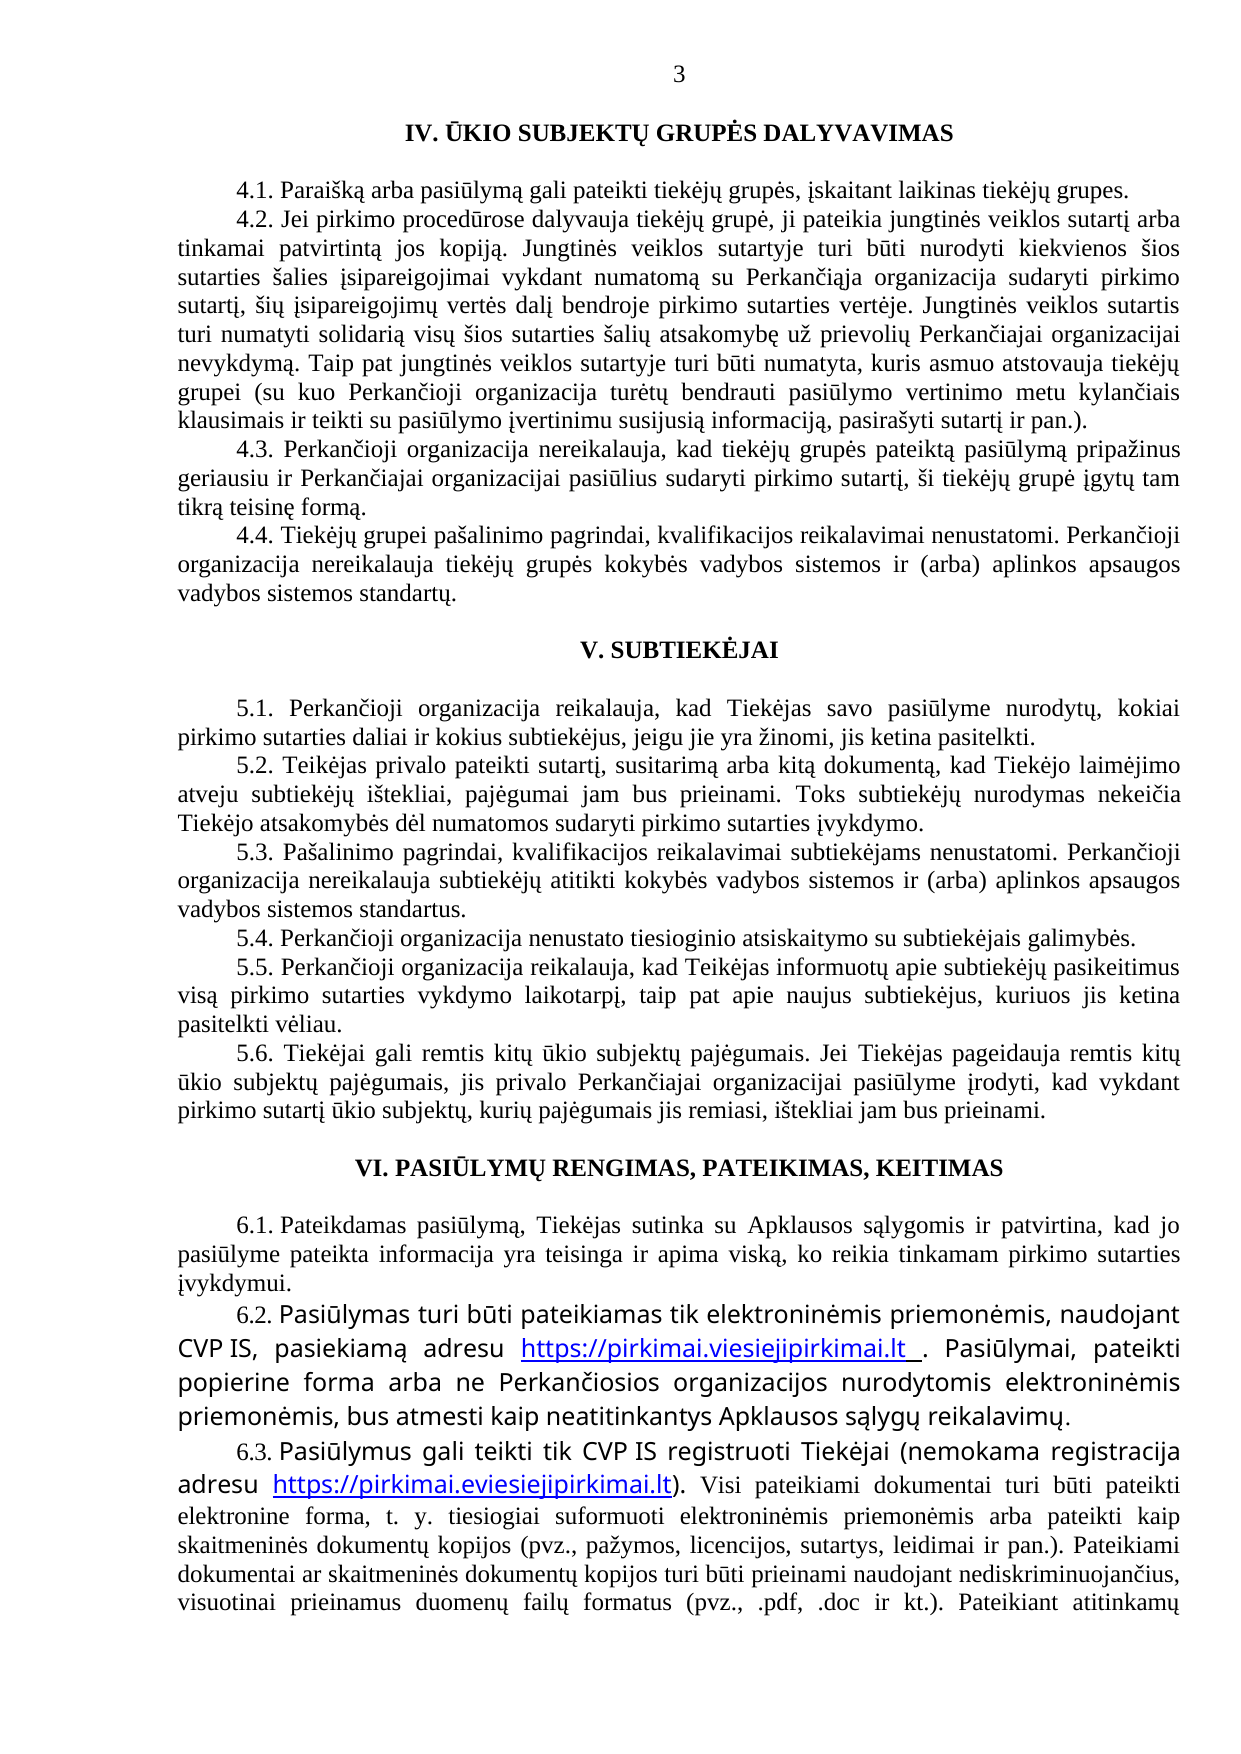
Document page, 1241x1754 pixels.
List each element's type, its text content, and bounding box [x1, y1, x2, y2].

text 5.4. Perkančioji organizacija nenustato tiesioginio atsiskaitymo su subtiekėjais galimybės. [177, 923, 1181, 952]
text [177, 1433, 1181, 1616]
text VI. PASIŪLYMŲ RENGIMAS, PATEIKIMAS, KEITIMAS [177, 1153, 1181, 1182]
text 5.5. Perkančioji organizacija reikalauja, kad Teikėjas informuotų apie subtiekėjų pasikeitimus visą pirkimo sutarties vykdymo laikotarpį, taip pat apie naujus subtiekėjus, kuriuos jis ketina pasitelkti vėliau. [177, 952, 1181, 1038]
text 4.2. Jei pirkimo procedūrose dalyvauja tiekėjų grupė, ji pateikia jungtinės veiklos sutartį arba tinkamai patvirtintą jos kopiją. Jungtinės veiklos sutartyje turi būti nurodyti kiekvienos šios sutarties šalies įsipareigojimai vykdant numatomą su Perkančiąja organizacija sudaryti pirkimo sutartį, šių įsipareigojimų vertės dalį bendroje pirkimo sutarties vertėje. Jungtinės veiklos sutartis turi numatyti solidarią visų šios sutarties šalių atsakomybę už prievolių Perkančiajai organizacijai nevykdymą. Taip pat jungtinės veiklos sutartyje turi būti numatyta, kuris asmuo atstovauja tiekėjų grupei (su kuo Perkančioji organizacija turėtų bendrauti pasiūlymo vertinimo metu kylančiais klausimais ir teikti su pasiūlymo įvertinimu susijusią informaciją, pasirašyti sutartį ir pan.). [177, 204, 1181, 434]
text 4.3. Perkančioji organizacija nereikalauja, kad tiekėjų grupės pateiktą pasiūlymą pripažinus geriausiu ir Perkančiajai organizacijai pasiūlius sudaryti pirkimo sutartį, ši tiekėjų grupė įgytų tam tikrą teisinę formą. [177, 434, 1181, 521]
text 5.2. Teikėjas privalo pateikti sutartį, susitarimą arba kitą dokumentą, kad Tiekėjo laimėjimo atveju subtiekėjų ištekliai, pajėgumai jam bus prieinami. Toks subtiekėjų nurodymas nekeičia Tiekėjo atsakomybės dėl numatomos sudaryti pirkimo sutarties įvykdymo. [177, 751, 1181, 837]
text V. SUBTIEKĖJAI [177, 636, 1181, 664]
text 5.3. Pašalinimo pagrindai, kvalifikacijos reikalavimai subtiekėjams nenustatomi. Perkančioji organizacija nereikalauja subtiekėjų atitikti kokybės vadybos sistemos ir (arba) aplinkos apsaugos vadybos sistemos standartus. [177, 837, 1181, 923]
text 6.1. Pateikdamas pasiūlymą, Tiekėjas sutinka su Apklausos sąlygomis ir patvirtina, kad jo pasiūlyme pateikta informacija yra teisinga ir apima viską, ko reikia tinkamam pirkimo sutarties įvykdymui. [177, 1211, 1181, 1297]
text 6.2. Pasiūlymas turi būti pateikiamas tik elektroninėmis priemonėmis, naudojant CVP IS, pasiekiamą adresu https://pirkimai.viesiejipirkimai.lt . Pasiūlymai, pateikti popierine forma arba ne Perkančiosios organizacijos nurodytomis elektroninėmis priemonėmis, bus atmesti kaip neatitinkantys Apklausos sąlygų reikalavimų. [177, 1297, 1181, 1433]
text 5.6. Tiekėjai gali remtis kitų ūkio subjektų pajėgumais. Jei Tiekėjas pageidauja remtis kitų ūkio subjektų pajėgumais, jis privalo Perkančiajai organizacijai pasiūlyme įrodyti, kad vykdant pirkimo sutartį ūkio subjektų, kurių pajėgumais jis remiasi, ištekliai jam bus prieinami. [177, 1038, 1181, 1124]
text 4.1. Paraišką arba pasiūlymą gali pateikti tiekėjų grupės, įskaitant laikinas tiekėjų grupes. [177, 176, 1181, 204]
text IV. ŪKIO SUBJEKTŲ GRUPĖS DALYVAVIMAS [177, 118, 1181, 147]
text 4.4. Tiekėjų grupei pašalinimo pagrindai, kvalifikacijos reikalavimai nenustatomi. Perkančioji organizacija nereikalauja tiekėjų grupės kokybės vadybos sistemos ir (arba) aplinkos apsaugos vadybos sistemos standartų. [177, 521, 1181, 607]
text 5.1. Perkančioji organizacija reikalauja, kad Tiekėjas savo pasiūlyme nurodytų, kokiai pirkimo sutarties daliai ir kokius subtiekėjus, jeigu jie yra žinomi, jis ketina pasitelkti. [177, 693, 1181, 751]
